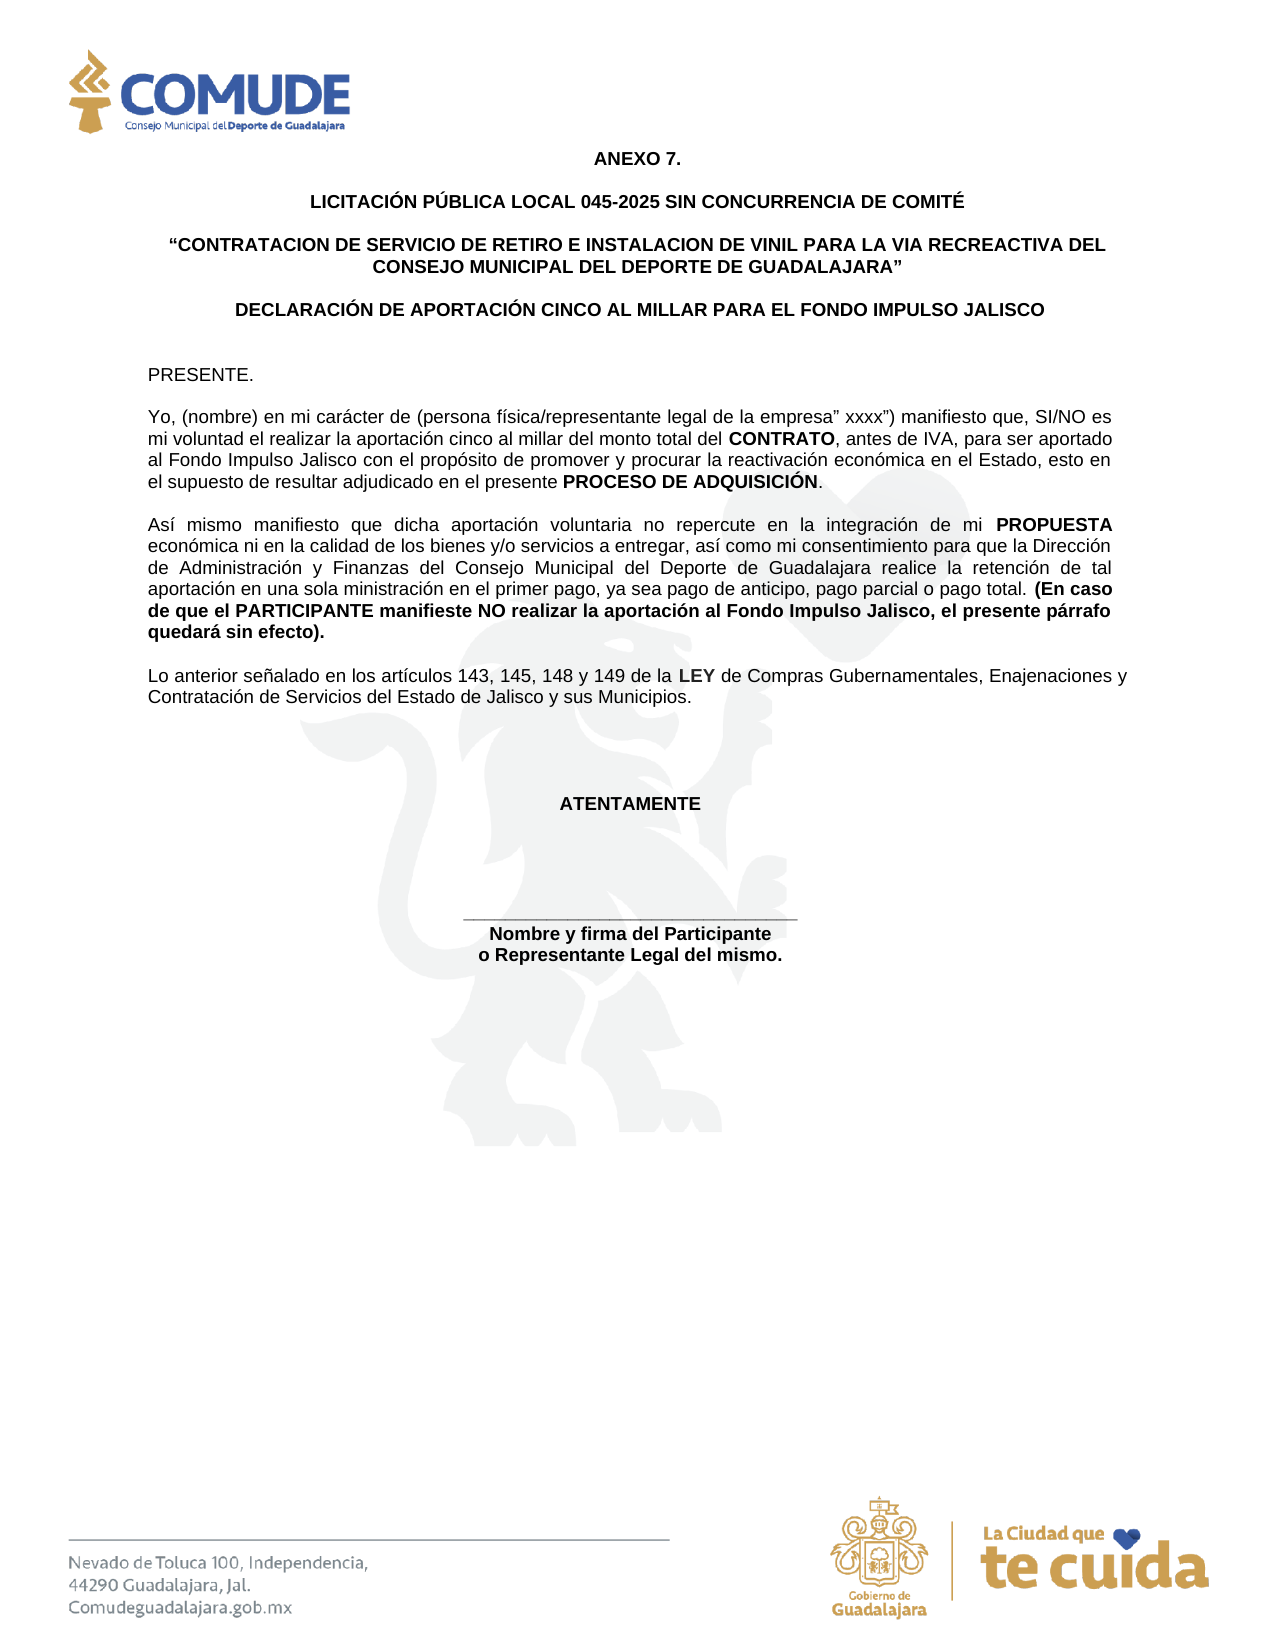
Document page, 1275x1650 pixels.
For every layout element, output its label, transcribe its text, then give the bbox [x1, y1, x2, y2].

text LICITACIÓN PÚBLICA LOCAL 045-2025 SIN CONCURRENCIA DE COMITÉ [148, 191, 1127, 212]
picture [5, 5, 1273, 1646]
text Lo anterior señalado en los artículos 143, 145, 148 y 149 de la LEY de Compras Gubernamentales, Enajenaciones y Contratación de Servicios del Estado de Jalisco y sus Municipios. [148, 664, 1127, 708]
text Yo, (nombre) en mi carácter de (persona física/representante legal de la empresa” xxxx”) manifiesto que, SI/NO es mi voluntad el realizar la aportación cinco al millar del monto total del CONTRATO, antes de IVA, para ser aportado al Fondo Impulso Jalisco con el propósito de promover y procurar la reactivación económica en el Estado, esto en el supuesto de resultar adjudicado en el presente PROCESO DE ADQUISICIÓN. [148, 406, 1113, 492]
text DECLARACIÓN DE APORTACIÓN CINCO AL MILLAR PARA EL FONDO IMPULSO JALISCO [148, 299, 1127, 320]
text ANEXO 7. [148, 148, 1127, 169]
text ATENTAMENTE [148, 793, 1113, 815]
text ________________________________ [148, 901, 1113, 922]
text Así mismo manifiesto que dicha aportación voluntaria no repercute en la integración de mi PROPUESTA económica ni en la calidad de los bienes y/o servicios a entregar, así como mi consentimiento para que la Dirección de Administración y Finanzas del Consejo Municipal del Deporte de Guadalajara realice la retención de tal aportación en una sola ministración en el primer pago, ya sea pago de anticipo, pago parcial o pago total. (En caso de que el PARTICIPANTE manifieste NO realizar la aportación al Fondo Impulso Jalisco, el presente párrafo quedará sin efecto). [148, 513, 1113, 643]
text PRESENTE. [148, 363, 1127, 385]
text Nombre y firma del Participante [148, 922, 1113, 944]
text o Representante Legal del mismo. [148, 944, 1113, 966]
text “CONTRATACION DE SERVICIO DE RETIRO E INSTALACION DE VINIL PARA LA VIA RECREACTIVA DEL CONSEJO MUNICIPAL DEL DEPORTE DE GUADALAJARA” [148, 234, 1127, 277]
